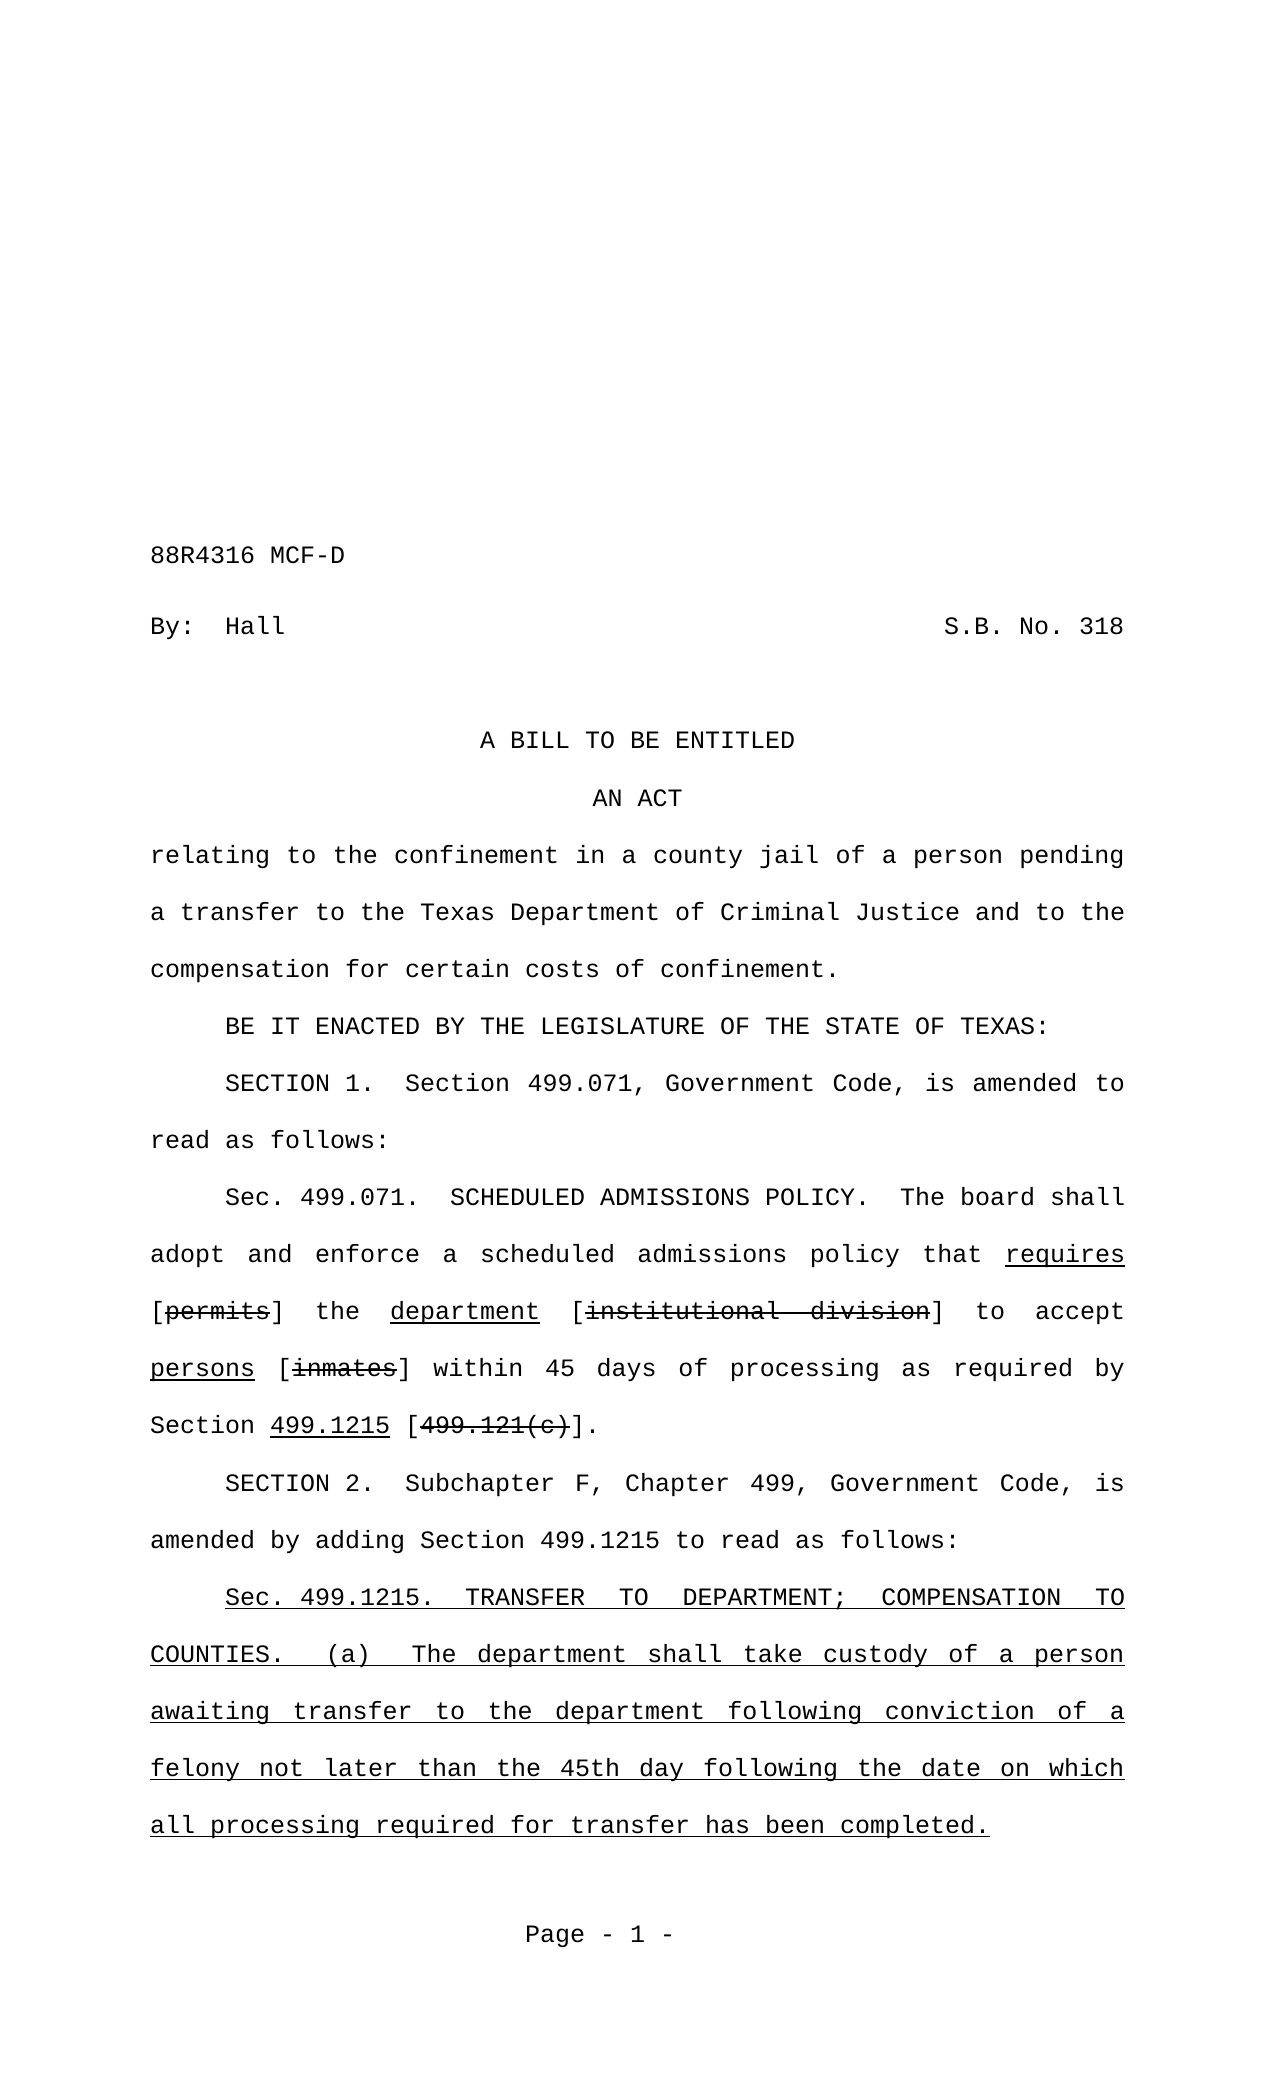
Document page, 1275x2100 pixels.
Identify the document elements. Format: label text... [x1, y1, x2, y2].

text SECTION 1. Section 499.071, Government Code, is amended to read as follows: [150, 1070, 1125, 1156]
text Sec. 499.1215. TRANSFER TO DEPARTMENT; COMPENSATION TO COUNTIES. (a) The department shall take custody of a person awaiting transfer to the department following conviction of a felony not later than the 45th day following the date on which all processing required for transfer has been completed. [150, 1780, 1125, 1841]
text Sec. 499.1215. TRANSFER TO DEPARTMENT; COMPENSATION TO COUNTIES. (a) The department shall take custody of a person awaiting transfer to the department following conviction of a felony not later than the 45th day following the date on which all processing required for transfer has been completed. [150, 1584, 1125, 1665]
text By: Hall S.B. No. 318 [150, 614, 1125, 642]
text SECTION 2. Subchapter F, Chapter 499, Government Code, is amended by adding Section 499.1215 to read as follows: [150, 1470, 1125, 1556]
text Sec. 499.071. SCHEDULED ADMISSIONS POLICY. The board shall adopt and enforce a scheduled admissions policy that requires [permits] the department [institutional division] to accept persons [inmates] within 45 days of processing as required by Section 499.1215 [499.121(c)]. [150, 1184, 1125, 1441]
text Sec. 499.1215. TRANSFER TO DEPARTMENT; COMPENSATION TO COUNTIES. (a) The department shall take custody of a person awaiting transfer to the department following conviction of a felony not later than the 45th day following the date on which all processing required for transfer has been completed. [150, 1723, 1125, 1779]
text Sec. 499.1215. TRANSFER TO DEPARTMENT; COMPENSATION TO COUNTIES. (a) The department shall take custody of a person awaiting transfer to the department following conviction of a felony not later than the 45th day following the date on which all processing required for transfer has been completed. [150, 1666, 1125, 1722]
text A BILL TO BE ENTITLED [150, 728, 1125, 756]
text 88R4316 MCF-D [150, 542, 1125, 571]
text BE IT ENACTED BY THE LEGISLATURE OF THE STATE OF TEXAS: [150, 1013, 1125, 1042]
text relating to the confinement in a county jail of a person pending a transfer to the Texas Department of Criminal Justice and to the compensation for certain costs of confinement. [150, 842, 1125, 985]
text AN ACT [150, 785, 1125, 813]
